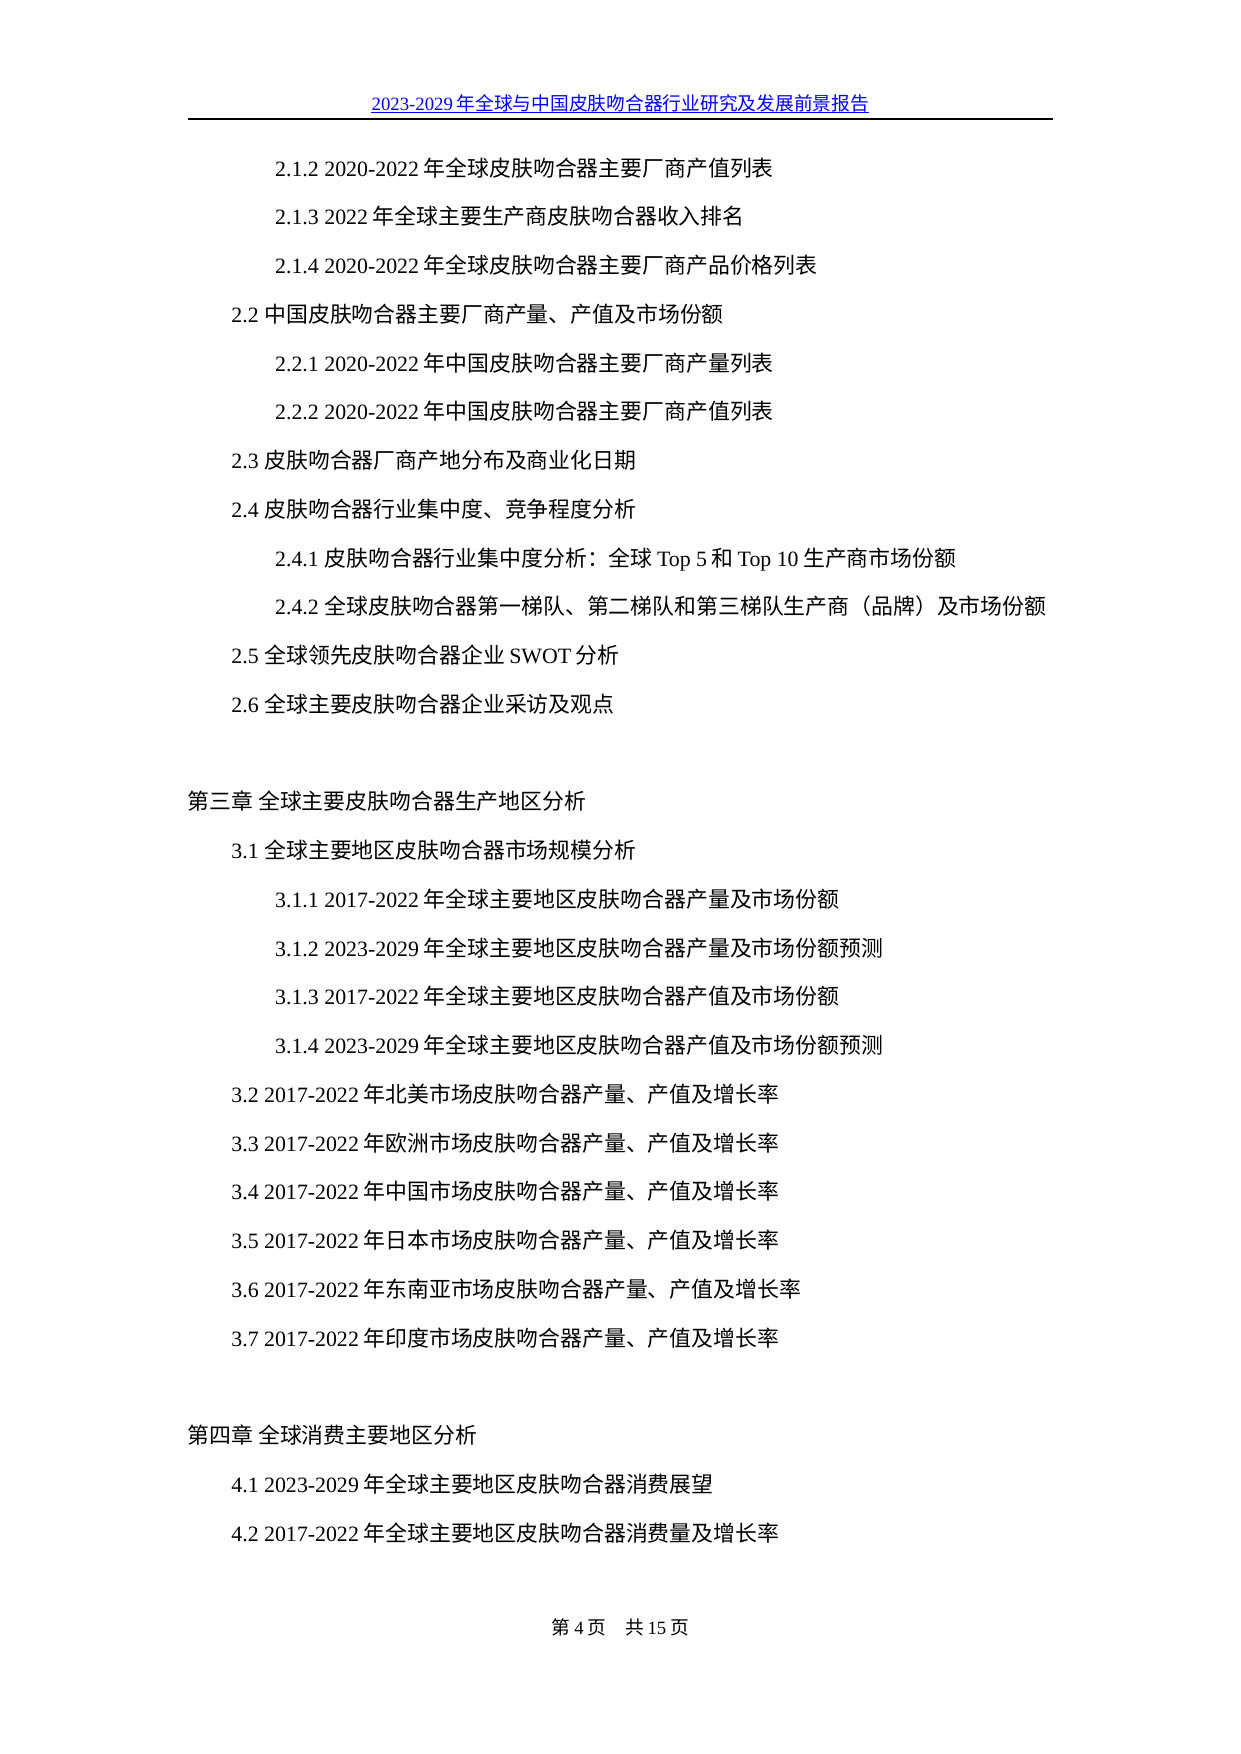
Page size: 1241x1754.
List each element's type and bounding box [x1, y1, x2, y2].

text [187, 150, 1053, 1548]
